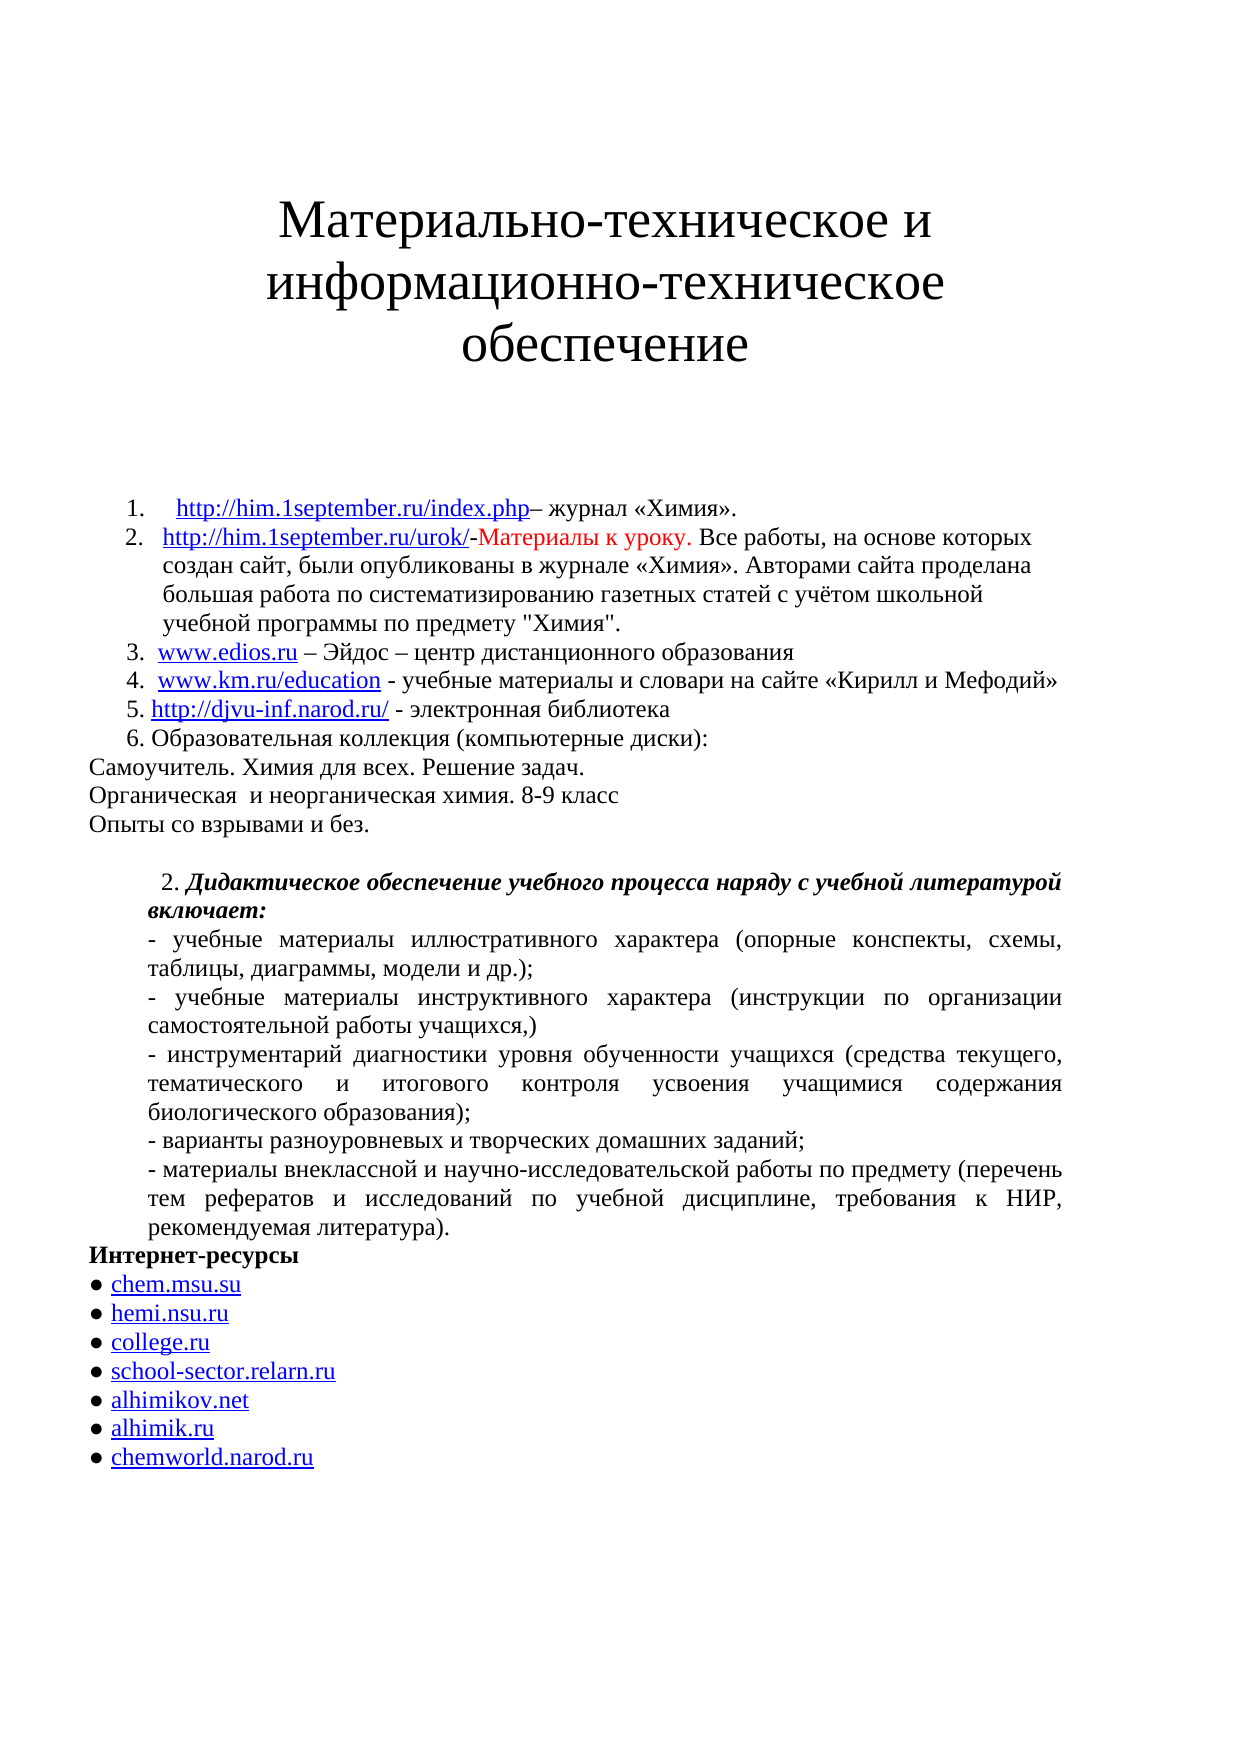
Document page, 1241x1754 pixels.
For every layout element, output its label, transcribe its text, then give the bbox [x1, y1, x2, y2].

text 2. Дидактическое обеспечение учебного процесса наряду с учебной литературой включает: [148, 867, 1063, 924]
list - учебные материалы инструктивного характера (инструкции по организации самостоятельной работы учащихся,) [148, 982, 1063, 1039]
list http://him.1september.ru/index.php– журнал «Химия». [126, 493, 1063, 522]
text ● school-sector.relarn.ru [89, 1356, 1063, 1384]
text ● alhimik.ru [89, 1413, 1063, 1442]
text 6. Образовательная коллекция (компьютерные диски): [89, 723, 1063, 752]
text 3. www.edios.ru – Эйдос – центр дистанционного образования [89, 637, 1063, 665]
text Интернет-ресурсы [89, 1240, 1063, 1269]
list 5. http://djvu-inf.narod.ru/ - электронная библиотека [89, 694, 1063, 723]
text ● alhimikov.net [89, 1384, 1063, 1413]
text Органическая и неорганическая химия. 8-9 класс [89, 780, 1063, 809]
text Опыты со взрывами и без. [89, 809, 1063, 838]
list - учебные материалы иллюстративного характера (опорные конспекты, схемы, таблицы, диаграммы, модели и др.); [148, 924, 1063, 982]
text ● college.ru [89, 1327, 1063, 1356]
list - варианты разноуровневых и творческих домашних заданий; [148, 1125, 1063, 1154]
list http://him.1september.ru/urok/-Материалы к уроку. Все работы, на основе которых создан сайт, были опубликованы в журнале «Химия». Авторами сайта проделана большая работа по систематизированию газетных статей с учётом школьной учебной программы по предмету "Химия". [125, 522, 1063, 637]
list - материалы внеклассной и научно-исследовательской работы по предмету (перечень тем рефератов и исследований по учебной дисциплине, требования к НИР, рекомендуемая литература). [148, 1154, 1063, 1240]
text ● chem.msu.su [89, 1269, 1063, 1298]
list - инструментарий диагностики уровня обученности учащихся (средства текущего, тематического и итогового контроля усвоения учащимися содержания биологического образования); [148, 1039, 1063, 1125]
text ● chemworld.narod.ru [89, 1442, 1063, 1471]
text 4. www.km.ru/education - учебные материалы и словари на сайте «Кирилл и Мефодий» [89, 665, 1063, 694]
text Материально-техническое и информационно-техническое обеспечение [148, 187, 1063, 373]
text Самоучитель. Химия для всех. Решение задач. [89, 752, 1063, 780]
text ● hemi.nsu.ru [89, 1298, 1063, 1327]
